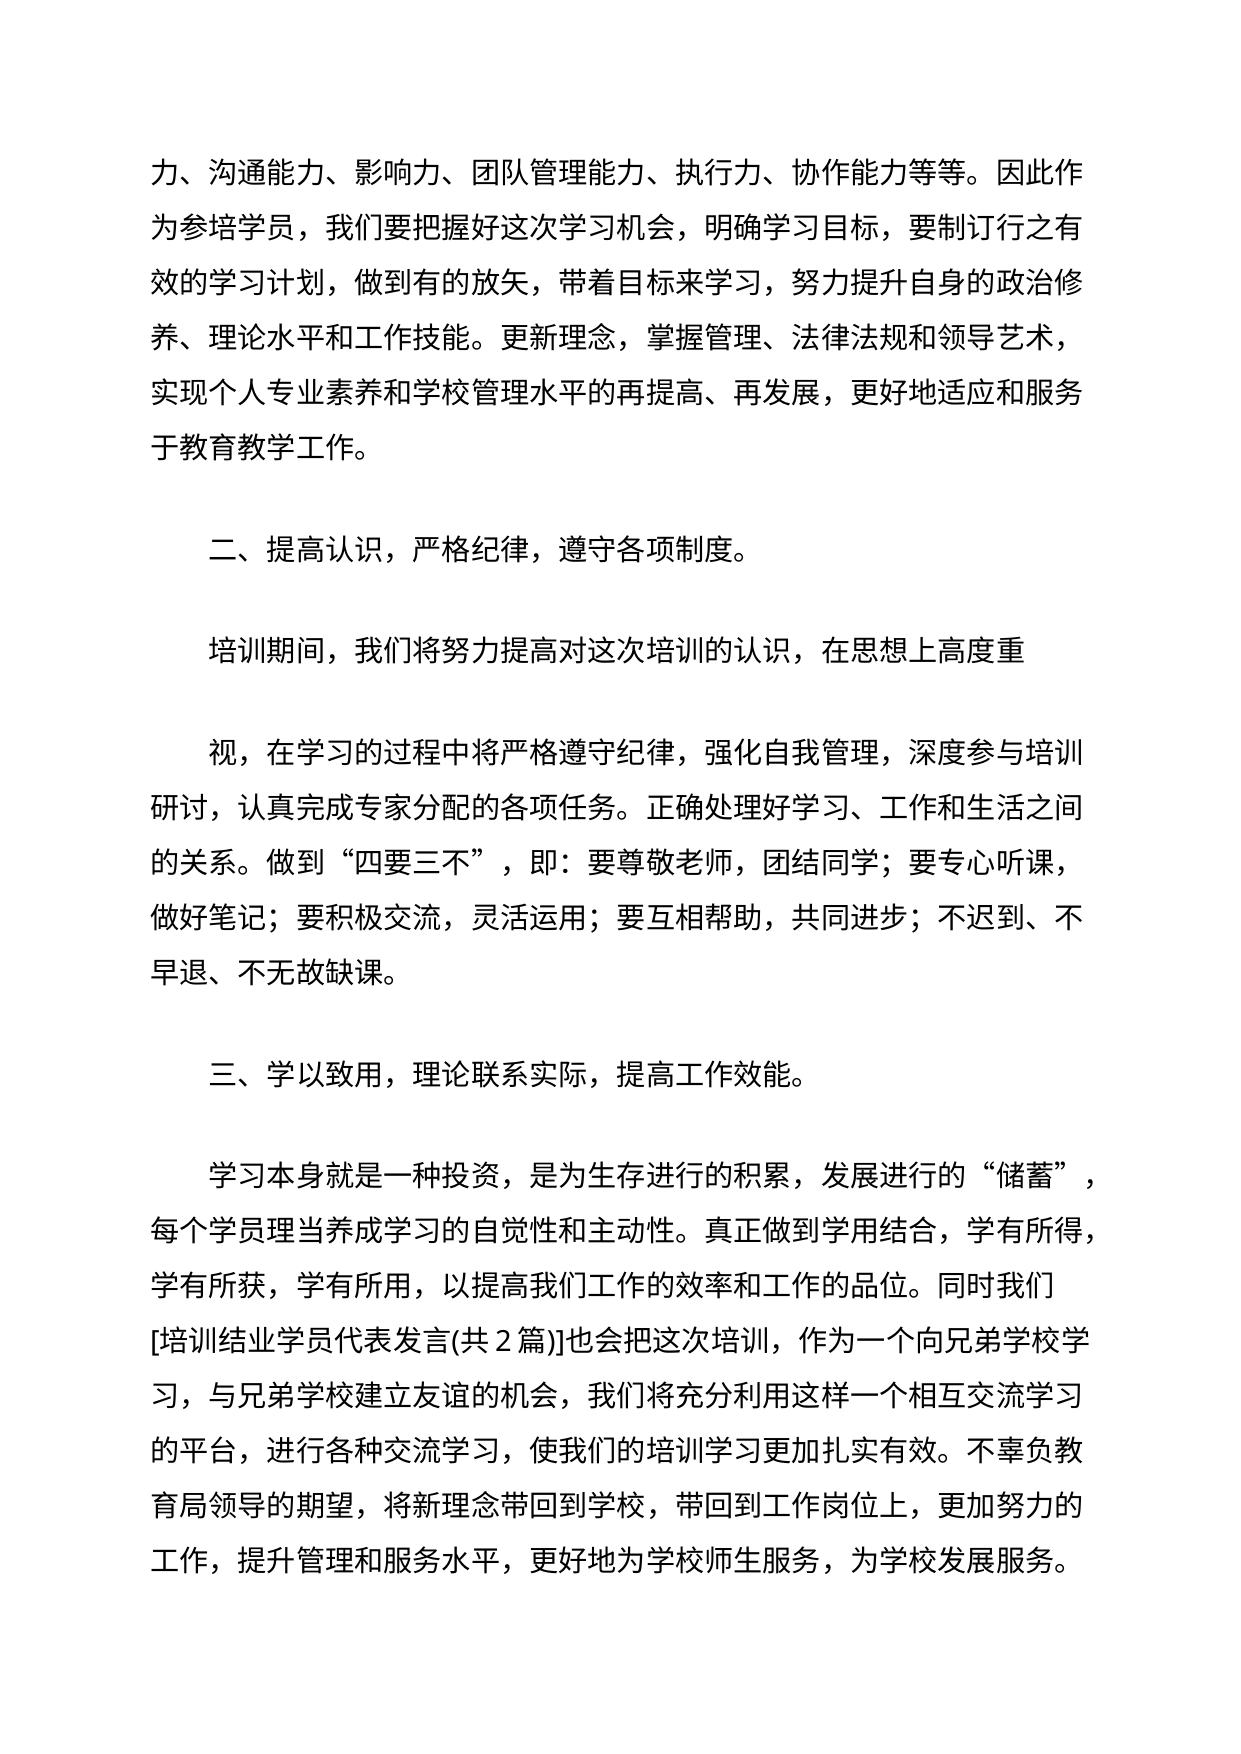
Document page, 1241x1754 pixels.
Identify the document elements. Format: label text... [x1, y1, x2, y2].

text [150, 150, 1090, 467]
text 学习本身就是一种投资，是为生存进行的积累，发展进行的“储蓄”，每个学员理当养成学习的自觉性和主动性。真正做到学用结合，学有所得，学有所获，学有所用，以提高我们工作的效率和工作的品位。同时我们[培训结业学员代表发言(共2篇)]也会把这次培训，作为一个向兄弟学校学习，与兄弟学校建立友谊的机会，我们将充分利用这样一个相互交流学习的平台，进行各种交流学习，使我们的培训学习更加扎实有效。不辜负教育局领导的期望，将新理念带回到学校，带回到工作岗位上，更加努力的工作，提升管理和服务水平，更好地为学校师生服务，为学校发展服务。 [150, 1153, 1090, 1579]
text 视，在学习的过程中将严格遵守纪律，强化自我管理，深度参与培训研讨，认真完成专家分配的各项任务。正确处理好学习、工作和生活之间的关系。做到“四要三不”，即：要尊敬老师，团结同学；要专心听课，做好笔记；要积极交流，灵活运用；要互相帮助，共同进步；不迟到、不早退、不无故缺课。 [150, 730, 1090, 992]
text 三、学以致用，理论联系实际，提高工作效能。 [150, 1051, 1090, 1093]
text 二、提高认识，严格纪律，遵守各项制度。 [150, 526, 1090, 568]
text 培训期间，我们将努力提高对这次培训的认识，在思想上高度重 [150, 628, 1090, 670]
